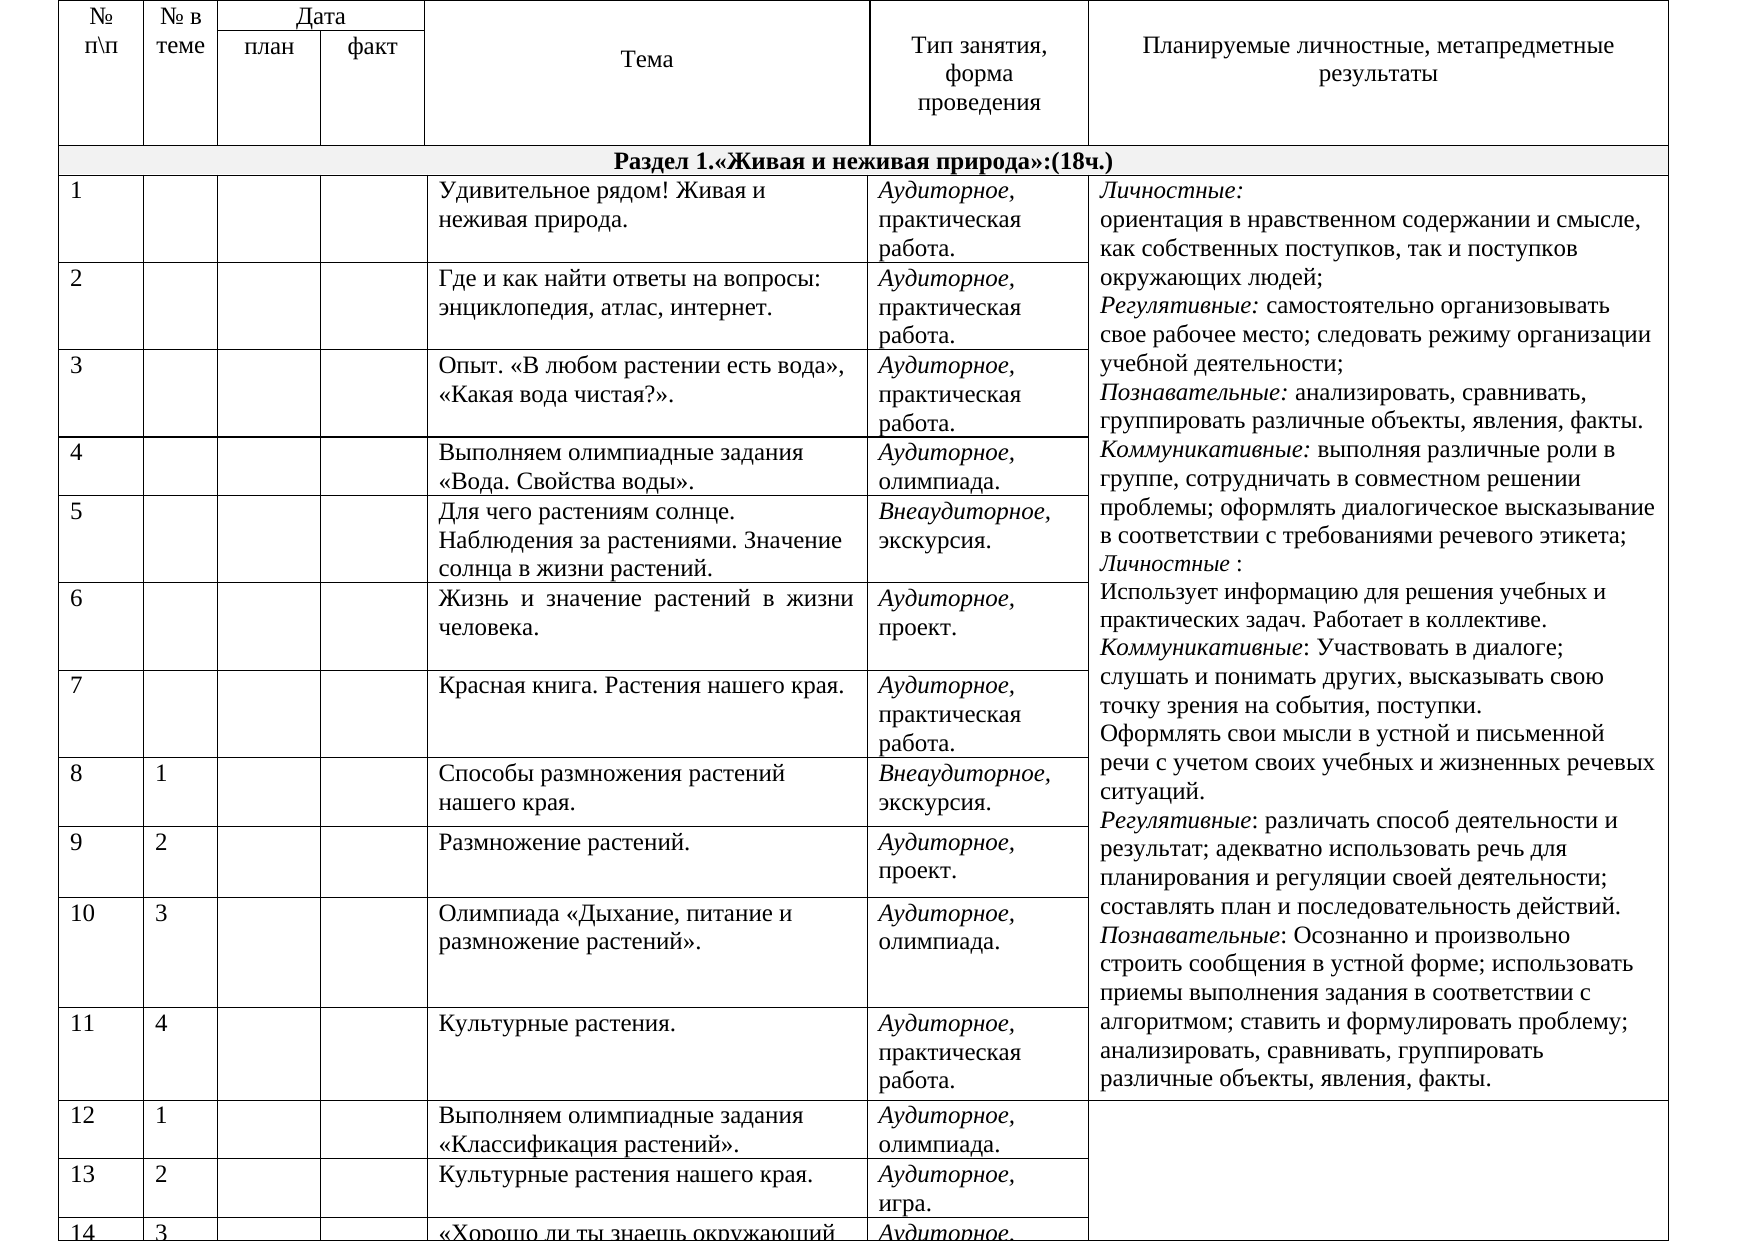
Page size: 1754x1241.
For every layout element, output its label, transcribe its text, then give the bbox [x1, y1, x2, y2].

table_cell 2 [144, 1159, 217, 1217]
table_cell [1089, 1101, 1668, 1240]
table_cell Где и как найти ответы на вопросы: энциклопедия, атлас, интернет. [428, 263, 867, 349]
table_cell [144, 671, 217, 757]
table_cell Аудиторное, проект. [868, 583, 1088, 669]
table_cell [321, 1159, 427, 1217]
table_cell [144, 350, 217, 436]
table_cell 11 [59, 1008, 143, 1099]
table_cell [218, 758, 320, 826]
table_cell Аудиторное, игра. [868, 1159, 1088, 1217]
table_cell [144, 438, 217, 495]
table_cell [218, 1008, 320, 1099]
table_cell 6 [59, 583, 143, 669]
table_cell 8 [59, 758, 143, 826]
table_cell 9 [59, 827, 143, 897]
table_cell [218, 583, 320, 669]
table_cell Красная книга. Растения нашего края. [428, 671, 867, 757]
table_cell [321, 263, 427, 349]
table_cell 13 [59, 1159, 143, 1217]
table_cell Культурные растения. [428, 1008, 867, 1099]
table_cell 3 [144, 898, 217, 1007]
table_cell 1 [144, 758, 217, 826]
table_cell Жизнь и значение растений в жизни человека. [428, 583, 867, 669]
table_cell план [218, 31, 320, 145]
table_cell [144, 176, 217, 262]
table_cell 2 [144, 827, 217, 897]
table_cell Аудиторное, практическая работа. [868, 350, 1088, 436]
table_cell [218, 350, 320, 436]
table_cell Личностные: ориентация в нравственном содержании и смысле, как собственных поступков, так и поступков окружающих людей; Регулятивные: самостоятельно организовывать свое рабочее место; следовать режиму организации учебной деятельности; Познавательные: анализировать, сравнивать, группировать различные объекты, явления, факты. Коммуникативные: выполняя различные роли в группе, сотрудничать в совместном решении проблемы; оформлять диалогическое высказывание в соответствии с требованиями речевого этикета; Личностные : Использует информацию для решения учебных и практических задач. Работает в коллективе. Коммуникативные: Участвовать в диалоге; слушать и понимать других, высказывать свою точку зрения на события, поступки. Оформлять свои мысли в устной и письменной речи с учетом своих учебных и жизненных речевых ситуаций. Регулятивные: различать способ деятельности и результат; адекватно использовать речь для планирования и регуляции своей деятельности; составлять план и последовательность действий. Познавательные: Осознанно и произвольно строить сообщения в устной форме; использовать приемы выполнения задания в соответствии с алгоритмом; ставить и формулировать проблему; анализировать, сравнивать, группировать различные объекты, явления, факты. [1089, 176, 1668, 1099]
table_cell [144, 263, 217, 349]
table_cell 7 [59, 671, 143, 757]
table_cell [144, 583, 217, 669]
table_cell 4 [144, 1008, 217, 1099]
table_cell Культурные растения нашего края. [428, 1159, 867, 1217]
table_header № п\п [59, 1, 143, 145]
table_cell [321, 1008, 427, 1099]
table_cell 3 [59, 350, 143, 436]
table_cell [321, 1101, 427, 1158]
table_cell 4 [59, 438, 143, 495]
table_cell [321, 671, 427, 757]
table_cell [218, 1218, 320, 1240]
table_cell 3 [144, 1218, 217, 1240]
table_cell [321, 438, 427, 495]
table_cell Выполняем олимпиадные задания «Классификация растений». [428, 1101, 867, 1158]
table_cell Удивительное рядом! Живая и неживая природа. [428, 176, 867, 262]
table_cell Аудиторное, олимпиада. [868, 1218, 1088, 1240]
table_cell 5 [59, 496, 143, 582]
table_cell [321, 1218, 427, 1240]
table_cell Для чего растениям солнце. Наблюдения за растениями. Значение солнца в жизни растений. [428, 496, 867, 582]
table_cell [321, 758, 427, 826]
table_header Планируемые личностные, метапредметные результаты [1089, 1, 1668, 145]
table_cell [218, 438, 320, 495]
table_cell [321, 176, 427, 262]
table_cell Аудиторное, олимпиада. [868, 898, 1088, 1007]
table_cell Аудиторное, проект. [868, 827, 1088, 897]
table_cell Аудиторное, практическая работа. [868, 671, 1088, 757]
table_header № в теме [144, 1, 217, 145]
table_cell Аудиторное, практическая работа. [868, 263, 1088, 349]
table_cell [218, 827, 320, 897]
table_cell Способы размножения растений нашего края. [428, 758, 867, 826]
table_header Дата [218, 1, 424, 30]
table_cell [218, 1159, 320, 1217]
table_cell 14 [59, 1218, 143, 1240]
table_cell [218, 671, 320, 757]
table_cell [321, 496, 427, 582]
table_cell 10 [59, 898, 143, 1007]
table_cell 2 [59, 263, 143, 349]
table_cell [218, 496, 320, 582]
table_header Тема [425, 1, 869, 145]
table_cell Олимпиада «Дыхание, питание и размножение растений». [428, 898, 867, 1007]
table_cell Аудиторное, практическая работа. [868, 1008, 1088, 1099]
table_cell [144, 496, 217, 582]
table_header Тип занятия, форма проведения [871, 1, 1088, 145]
table_cell Размножение растений. [428, 827, 867, 897]
table_cell Раздел 1.«Живая и неживая природа»:(18ч.) [59, 146, 1668, 174]
table_cell 1 [144, 1101, 217, 1158]
table_cell [321, 827, 427, 897]
table_cell «Хорошо ли ты знаешь окружающий мир?» [428, 1218, 867, 1240]
table_cell Аудиторное, олимпиада. [868, 1101, 1088, 1158]
table_cell Аудиторное, практическая работа. [868, 176, 1088, 262]
table_cell [218, 176, 320, 262]
table_cell [218, 1101, 320, 1158]
table_cell Внеаудиторное, экскурсия. [868, 496, 1088, 582]
table_cell [218, 263, 320, 349]
table_cell [218, 898, 320, 1007]
table_cell 12 [59, 1101, 143, 1158]
table_cell Внеаудиторное, экскурсия. [868, 758, 1088, 826]
table_cell [321, 898, 427, 1007]
table_cell Опыт. «В любом растении есть вода», «Какая вода чистая?». [428, 350, 867, 436]
table_cell Аудиторное, олимпиада. [868, 438, 1088, 495]
table_cell Выполняем олимпиадные задания «Вода. Свойства воды». [428, 438, 867, 495]
table_cell [321, 583, 427, 669]
table_cell факт [321, 31, 424, 145]
table_cell [321, 350, 427, 436]
table_cell 1 [59, 176, 143, 262]
